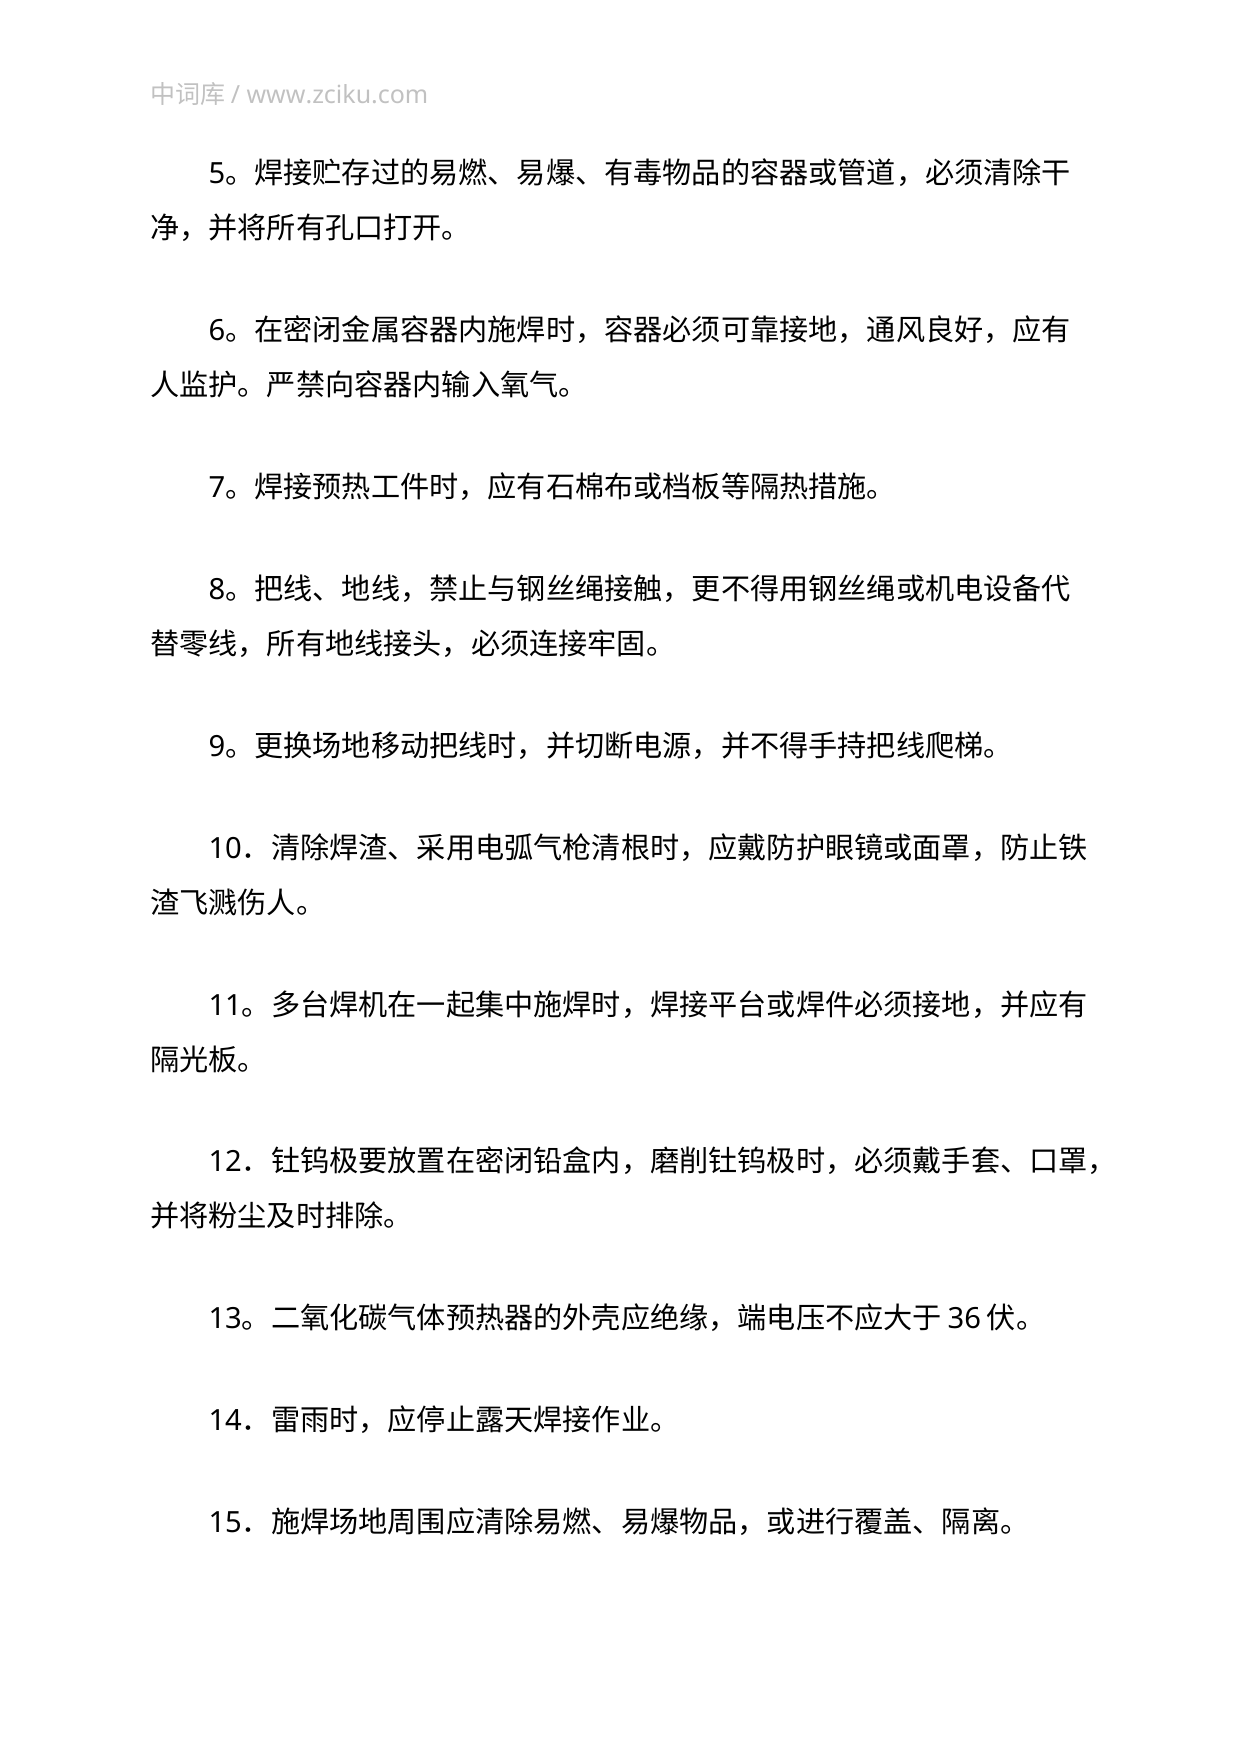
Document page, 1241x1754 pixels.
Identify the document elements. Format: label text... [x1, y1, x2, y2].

text 9。更换场地移动把线时，并切断电源，并不得手持把线爬梯。 [150, 722, 1090, 765]
text 5。焊接贮存过的易燃、易爆、有毒物品的容器或管道，必须清除干净，并将所有孔口打开。 [150, 150, 1090, 247]
text 11。多台焊机在一起集中施焊时，焊接平台或焊件必须接地，并应有隔光板。 [150, 981, 1090, 1078]
text 6。在密闭金属容器内施焊时，容器必须可靠接地，通风良好，应有人监护。严禁向容器内输入氧气。 [150, 307, 1090, 404]
text 7。焊接预热工件时，应有石棉布或档板等隔热措施。 [150, 463, 1090, 506]
text 13。二氧化碳气体预热器的外壳应绝缘，端电压不应大于36伏。 [150, 1294, 1090, 1337]
text 8。把线、地线，禁止与钢丝绳接触，更不得用钢丝绳或机电设备代替零线，所有地线接头，必须连接牢固。 [150, 566, 1090, 663]
text 15．施焊场地周围应清除易燃、易爆物品，或进行覆盖、隔离。 [150, 1498, 1090, 1541]
text 14．雷雨时，应停止露天焊接作业。 [150, 1397, 1090, 1439]
text 12．钍钨极要放置在密闭铅盒内，磨削钍钨极时，必须戴手套、口罩，并将粉尘及时排除。 [150, 1138, 1090, 1235]
text 10．清除焊渣、采用电弧气枪清根时，应戴防护眼镜或面罩，防止铁渣飞溅伤人。 [150, 824, 1090, 922]
